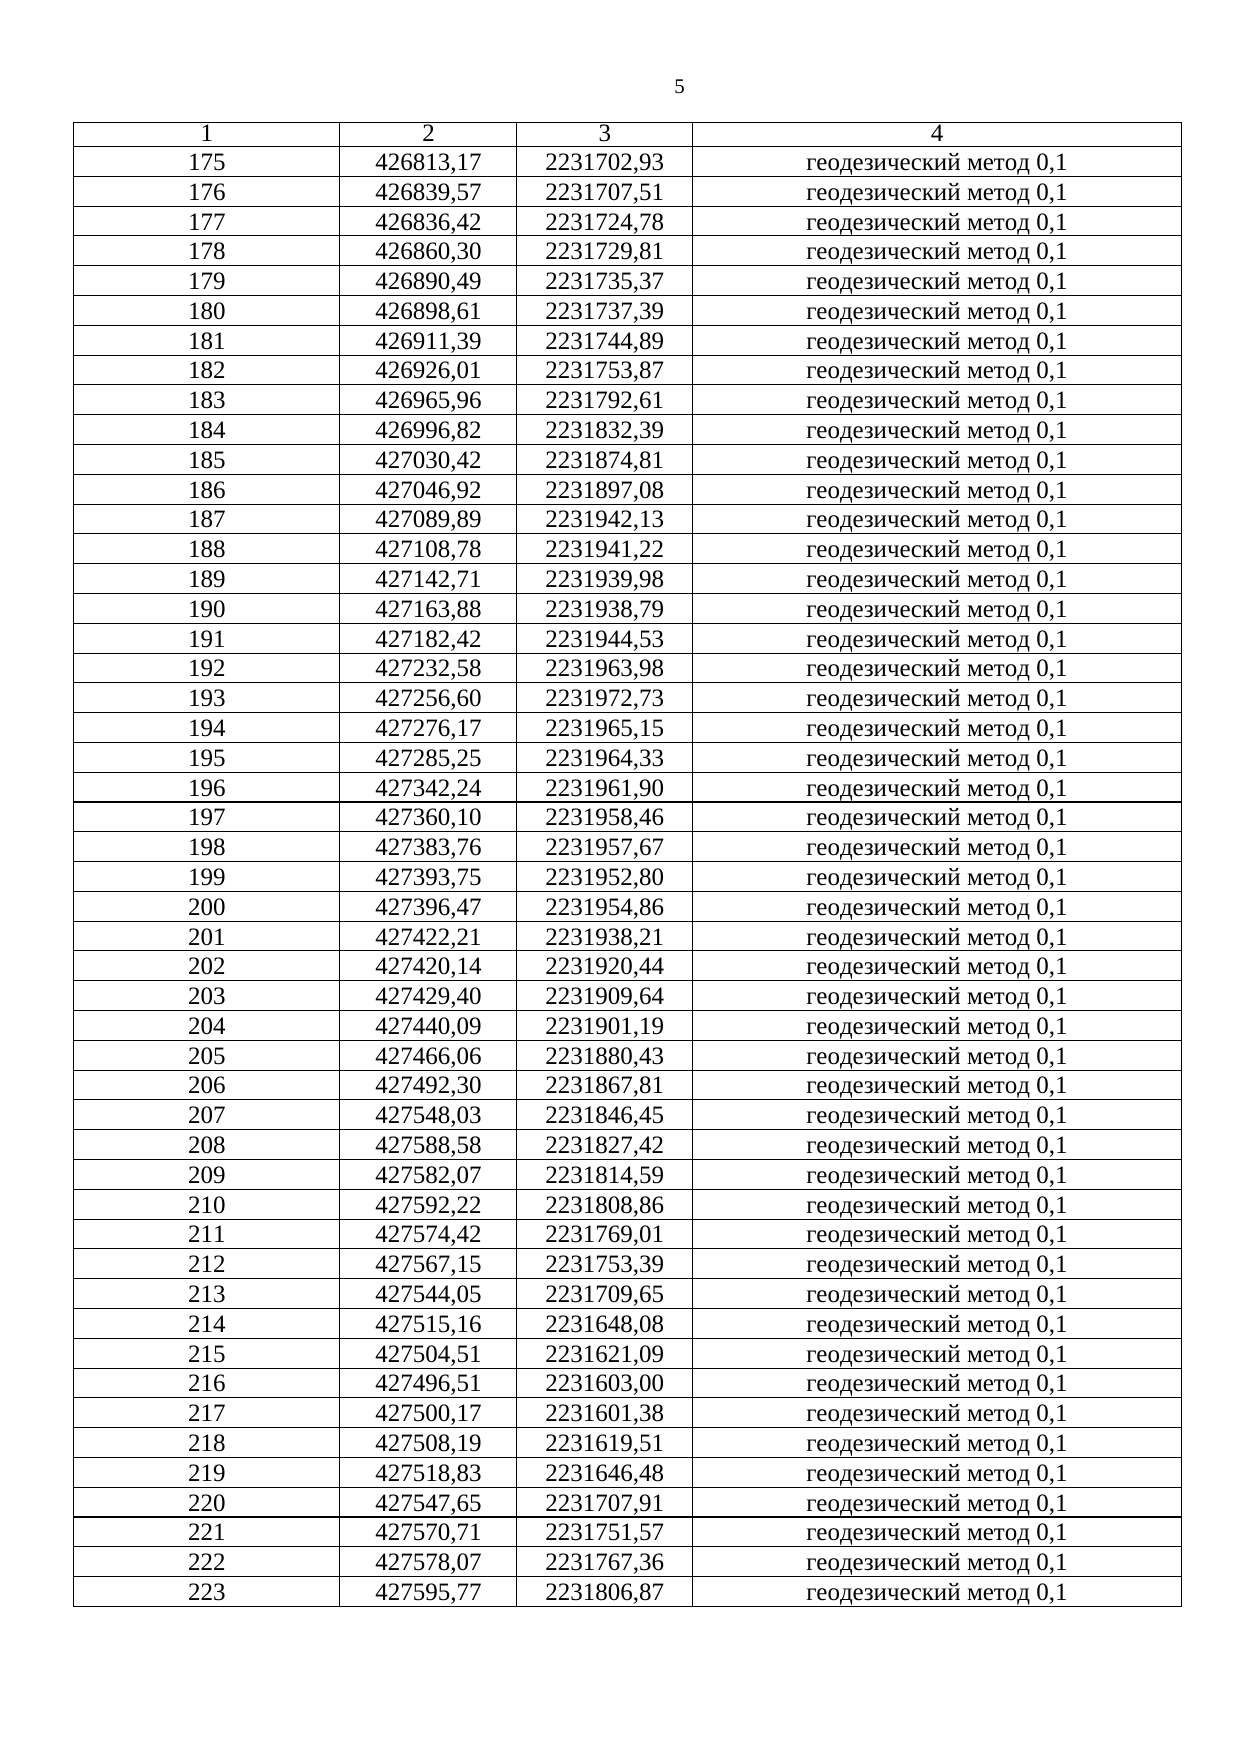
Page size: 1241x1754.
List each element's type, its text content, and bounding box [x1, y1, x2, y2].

table_cell 198 [74, 832, 339, 861]
table_cell геодезический метод 0,1 [693, 326, 1181, 354]
table_cell геодезический метод 0,1 [693, 1488, 1181, 1516]
table_cell 215 [74, 1339, 339, 1367]
table_cell геодезический метод 0,1 [693, 892, 1181, 921]
table_header 3 [517, 123, 692, 146]
table_cell 427142,71 [340, 564, 516, 593]
table_cell 2231958,46 [517, 803, 692, 831]
table_cell 216 [74, 1369, 339, 1397]
table_cell 2231964,33 [517, 743, 692, 772]
table_cell 2231944,53 [517, 624, 692, 652]
table_cell 2231952,80 [517, 862, 692, 891]
table_cell 2231814,59 [517, 1160, 692, 1189]
table_cell геодезический метод 0,1 [693, 207, 1181, 235]
table_cell 2231909,64 [517, 981, 692, 1010]
table_cell геодезический метод 0,1 [693, 385, 1181, 414]
table_cell 222 [74, 1547, 339, 1576]
table_cell геодезический метод 0,1 [693, 1041, 1181, 1069]
table_cell геодезический метод 0,1 [693, 1309, 1181, 1338]
table_cell 2231867,81 [517, 1071, 692, 1099]
table_cell 426911,39 [340, 326, 516, 354]
table_cell 2231941,22 [517, 534, 692, 563]
table_cell 426926,01 [340, 356, 516, 384]
table_cell 176 [74, 177, 339, 206]
table_cell 427548,03 [340, 1100, 516, 1129]
table_cell 427504,51 [340, 1339, 516, 1367]
table_cell 427342,24 [340, 773, 516, 801]
table_cell 212 [74, 1249, 339, 1278]
table_cell геодезический метод 0,1 [693, 1100, 1181, 1129]
table_cell 2231965,15 [517, 713, 692, 742]
table_cell геодезический метод 0,1 [693, 1458, 1181, 1487]
table_cell 2231920,44 [517, 951, 692, 980]
table_cell 2231901,19 [517, 1011, 692, 1040]
table_cell 203 [74, 981, 339, 1010]
table_cell геодезический метод 0,1 [693, 1547, 1181, 1576]
table_cell 221 [74, 1518, 339, 1546]
table_cell 194 [74, 713, 339, 742]
table_cell геодезический метод 0,1 [693, 624, 1181, 652]
table_header 2 [340, 123, 516, 146]
table_cell 427500,17 [340, 1398, 516, 1427]
table_cell 427163,88 [340, 594, 516, 623]
table_cell геодезический метод 0,1 [693, 981, 1181, 1010]
table_cell 427383,76 [340, 832, 516, 861]
table_cell 2231619,51 [517, 1428, 692, 1457]
table_cell 427420,14 [340, 951, 516, 980]
table_cell 427518,83 [340, 1458, 516, 1487]
table_cell 427089,89 [340, 505, 516, 533]
table_cell 207 [74, 1100, 339, 1129]
table_cell 190 [74, 594, 339, 623]
table_cell 177 [74, 207, 339, 235]
table_cell 209 [74, 1160, 339, 1189]
table_cell 2231744,89 [517, 326, 692, 354]
table_cell геодезический метод 0,1 [693, 475, 1181, 503]
table_cell 427492,30 [340, 1071, 516, 1099]
table_cell геодезический метод 0,1 [693, 1339, 1181, 1367]
table_cell 220 [74, 1488, 339, 1516]
table_cell 427582,07 [340, 1160, 516, 1189]
table_cell 180 [74, 296, 339, 325]
table_header 4 [693, 123, 1181, 146]
table_cell 426839,57 [340, 177, 516, 206]
table_cell 427285,25 [340, 743, 516, 772]
table_cell 197 [74, 803, 339, 831]
table_cell геодезический метод 0,1 [693, 1220, 1181, 1248]
table_cell геодезический метод 0,1 [693, 445, 1181, 474]
table_cell 182 [74, 356, 339, 384]
table_cell 2231753,87 [517, 356, 692, 384]
table_cell 2231939,98 [517, 564, 692, 593]
table_cell 2231954,86 [517, 892, 692, 921]
table_cell 427393,75 [340, 862, 516, 891]
table_cell 2231808,86 [517, 1190, 692, 1218]
table_cell геодезический метод 0,1 [693, 1130, 1181, 1159]
table_cell 195 [74, 743, 339, 772]
table_cell 427496,51 [340, 1369, 516, 1397]
table_cell 2231737,39 [517, 296, 692, 325]
table_cell 205 [74, 1041, 339, 1069]
table_cell 2231646,48 [517, 1458, 692, 1487]
table_cell 427578,07 [340, 1547, 516, 1576]
table_cell 2231601,38 [517, 1398, 692, 1427]
table_cell 427515,16 [340, 1309, 516, 1338]
table_cell 426836,42 [340, 207, 516, 235]
table_cell 183 [74, 385, 339, 414]
table_cell 2231603,00 [517, 1369, 692, 1397]
table_cell 208 [74, 1130, 339, 1159]
table_cell 426860,30 [340, 236, 516, 265]
table_cell 2231648,08 [517, 1309, 692, 1338]
table_cell 2231751,57 [517, 1518, 692, 1546]
table_cell геодезический метод 0,1 [693, 1577, 1181, 1606]
table_cell 427440,09 [340, 1011, 516, 1040]
table_cell 175 [74, 147, 339, 176]
table_cell 2231729,81 [517, 236, 692, 265]
table_cell 2231724,78 [517, 207, 692, 235]
table_cell 217 [74, 1398, 339, 1427]
table_cell 211 [74, 1220, 339, 1248]
table_cell 427567,15 [340, 1249, 516, 1278]
table_cell геодезический метод 0,1 [693, 713, 1181, 742]
table_cell 196 [74, 773, 339, 801]
table_cell 427422,21 [340, 922, 516, 950]
table_cell геодезический метод 0,1 [693, 1279, 1181, 1308]
table_cell геодезический метод 0,1 [693, 683, 1181, 712]
table_cell 213 [74, 1279, 339, 1308]
table_cell 426996,82 [340, 415, 516, 444]
table_cell 186 [74, 475, 339, 503]
table_cell 427360,10 [340, 803, 516, 831]
table_cell 2231942,13 [517, 505, 692, 533]
table_cell 426965,96 [340, 385, 516, 414]
table_cell 427108,78 [340, 534, 516, 563]
table_cell 179 [74, 266, 339, 295]
table_cell 427588,58 [340, 1130, 516, 1159]
table_cell 427547,65 [340, 1488, 516, 1516]
table_cell 2231897,08 [517, 475, 692, 503]
table_cell геодезический метод 0,1 [693, 654, 1181, 682]
table_cell геодезический метод 0,1 [693, 594, 1181, 623]
table_cell 2231957,67 [517, 832, 692, 861]
table_cell 2231827,42 [517, 1130, 692, 1159]
table_cell 2231753,39 [517, 1249, 692, 1278]
table_cell 187 [74, 505, 339, 533]
table_cell 2231963,98 [517, 654, 692, 682]
table_cell 2231767,36 [517, 1547, 692, 1576]
table_cell 2231702,93 [517, 147, 692, 176]
table_cell 2231806,87 [517, 1577, 692, 1606]
table_cell 206 [74, 1071, 339, 1099]
table_cell геодезический метод 0,1 [693, 266, 1181, 295]
table_cell геодезический метод 0,1 [693, 1071, 1181, 1099]
table_cell 223 [74, 1577, 339, 1606]
table_cell 427466,06 [340, 1041, 516, 1069]
table_cell 2231846,45 [517, 1100, 692, 1129]
table_cell 2231709,65 [517, 1279, 692, 1308]
table_cell 210 [74, 1190, 339, 1218]
table_cell 2231707,51 [517, 177, 692, 206]
table_cell 427595,77 [340, 1577, 516, 1606]
table_cell геодезический метод 0,1 [693, 177, 1181, 206]
table_cell 427508,19 [340, 1428, 516, 1457]
table_cell 427276,17 [340, 713, 516, 742]
table_cell 426890,49 [340, 266, 516, 295]
table_cell 192 [74, 654, 339, 682]
table_cell геодезический метод 0,1 [693, 505, 1181, 533]
table_cell 188 [74, 534, 339, 563]
table_cell 199 [74, 862, 339, 891]
table_cell геодезический метод 0,1 [693, 415, 1181, 444]
table_cell 184 [74, 415, 339, 444]
table_cell 427574,42 [340, 1220, 516, 1248]
table_cell 2231938,79 [517, 594, 692, 623]
table_cell 427429,40 [340, 981, 516, 1010]
table_cell геодезический метод 0,1 [693, 743, 1181, 772]
table_cell геодезический метод 0,1 [693, 1011, 1181, 1040]
table_cell геодезический метод 0,1 [693, 803, 1181, 831]
table_cell 427030,42 [340, 445, 516, 474]
table_cell геодезический метод 0,1 [693, 534, 1181, 563]
table_cell 200 [74, 892, 339, 921]
table_cell геодезический метод 0,1 [693, 773, 1181, 801]
table_cell 427182,42 [340, 624, 516, 652]
table_cell 218 [74, 1428, 339, 1457]
table_cell геодезический метод 0,1 [693, 1428, 1181, 1457]
table_cell 2231832,39 [517, 415, 692, 444]
table_cell 427256,60 [340, 683, 516, 712]
table_cell 202 [74, 951, 339, 980]
table_cell геодезический метод 0,1 [693, 1398, 1181, 1427]
table_cell геодезический метод 0,1 [693, 1518, 1181, 1546]
table_cell геодезический метод 0,1 [693, 1249, 1181, 1278]
table_cell геодезический метод 0,1 [693, 1369, 1181, 1397]
table_cell 2231938,21 [517, 922, 692, 950]
table_cell 2231961,90 [517, 773, 692, 801]
table_cell геодезический метод 0,1 [693, 1190, 1181, 1218]
table_cell геодезический метод 0,1 [693, 1160, 1181, 1189]
table_cell геодезический метод 0,1 [693, 862, 1181, 891]
table_cell 427046,92 [340, 475, 516, 503]
table_cell геодезический метод 0,1 [693, 922, 1181, 950]
table_cell 426898,61 [340, 296, 516, 325]
table_cell 191 [74, 624, 339, 652]
table_cell 2231621,09 [517, 1339, 692, 1367]
table_cell геодезический метод 0,1 [693, 296, 1181, 325]
table_cell 189 [74, 564, 339, 593]
table_cell 427570,71 [340, 1518, 516, 1546]
table_cell 181 [74, 326, 339, 354]
table_cell геодезический метод 0,1 [693, 951, 1181, 980]
table_cell 427592,22 [340, 1190, 516, 1218]
table_cell 2231792,61 [517, 385, 692, 414]
table_header 1 [74, 123, 339, 146]
table_cell 185 [74, 445, 339, 474]
table_cell 201 [74, 922, 339, 950]
table_cell 2231735,37 [517, 266, 692, 295]
table_cell 427232,58 [340, 654, 516, 682]
table_cell 426813,17 [340, 147, 516, 176]
table_cell 193 [74, 683, 339, 712]
table_cell 2231874,81 [517, 445, 692, 474]
table_cell 2231880,43 [517, 1041, 692, 1069]
table_cell геодезический метод 0,1 [693, 147, 1181, 176]
table_cell 2231769,01 [517, 1220, 692, 1248]
table_cell 204 [74, 1011, 339, 1040]
table_cell 2231972,73 [517, 683, 692, 712]
table_cell геодезический метод 0,1 [693, 236, 1181, 265]
table_cell 214 [74, 1309, 339, 1338]
table_cell 178 [74, 236, 339, 265]
table_cell геодезический метод 0,1 [693, 564, 1181, 593]
table_cell 2231707,91 [517, 1488, 692, 1516]
table_cell геодезический метод 0,1 [693, 832, 1181, 861]
table_cell 427396,47 [340, 892, 516, 921]
table_cell геодезический метод 0,1 [693, 356, 1181, 384]
table_cell 427544,05 [340, 1279, 516, 1308]
table_cell 219 [74, 1458, 339, 1487]
